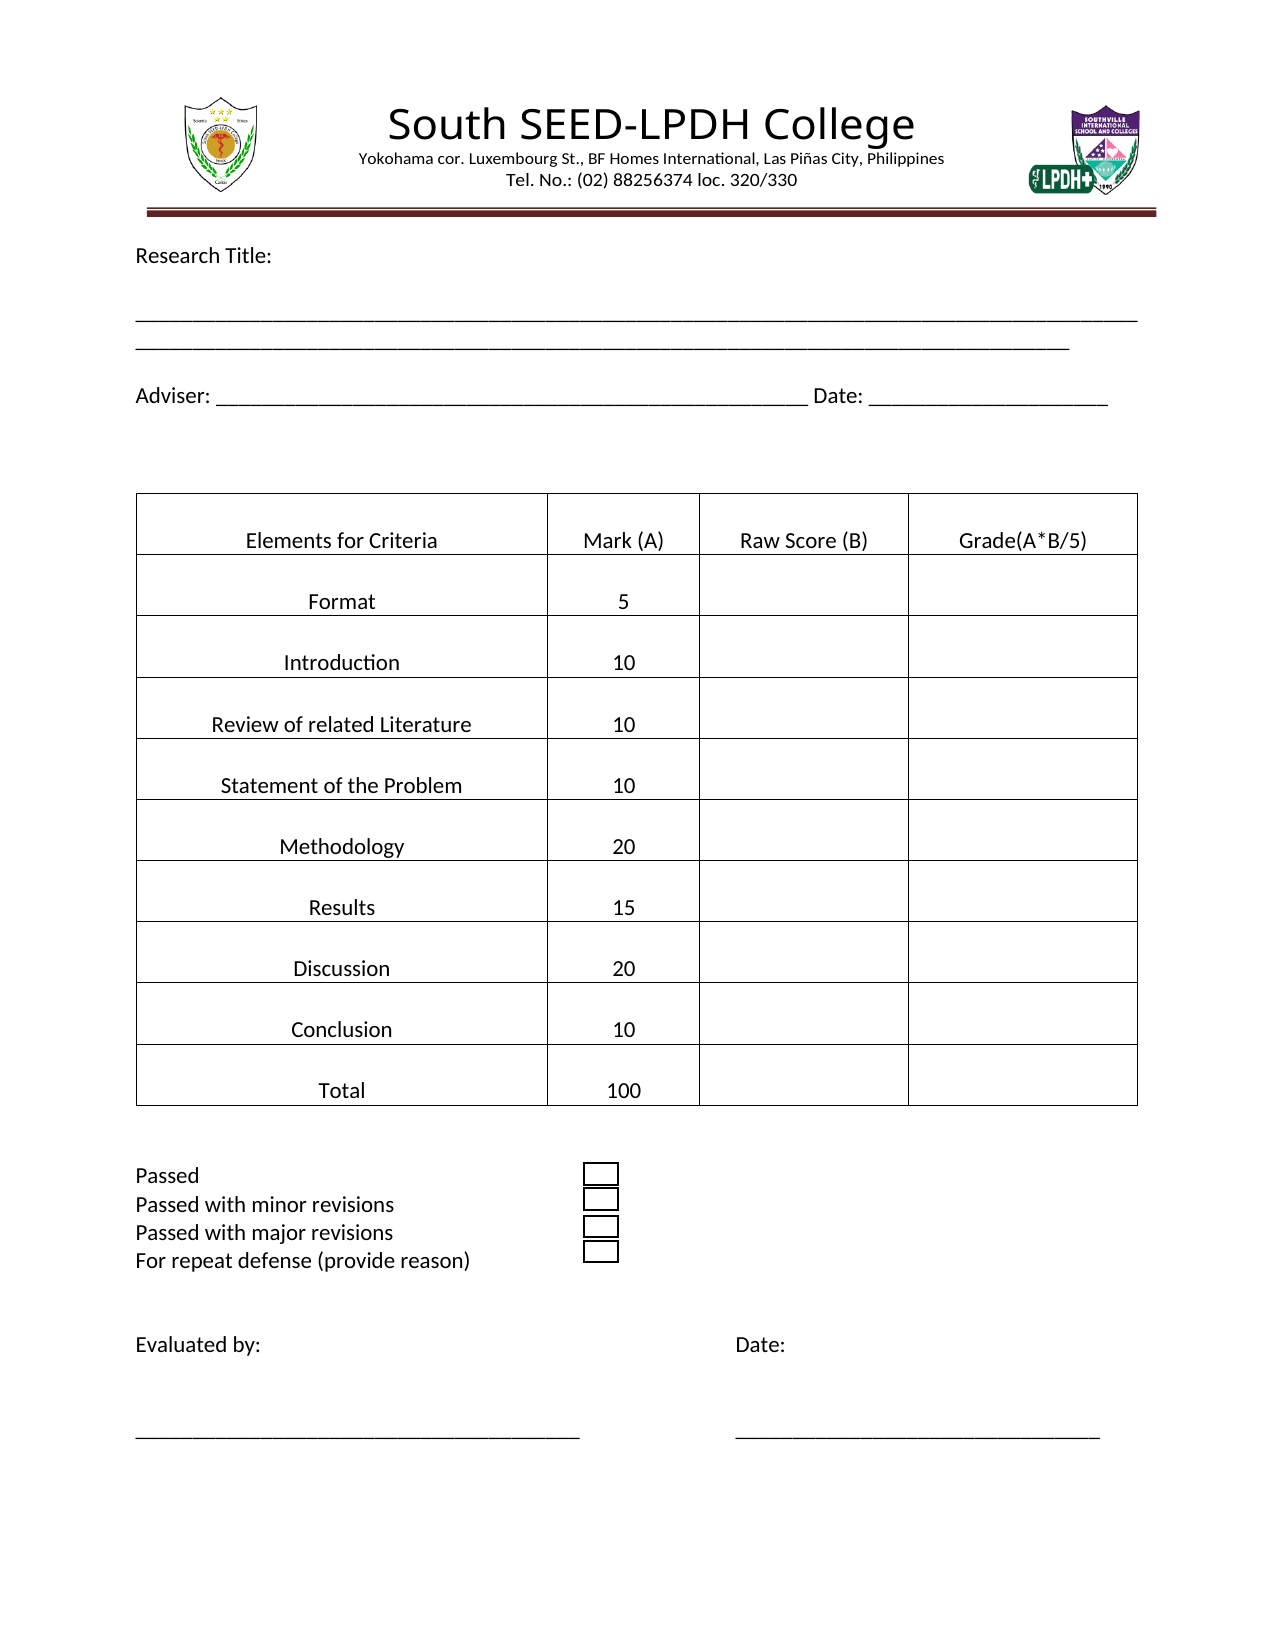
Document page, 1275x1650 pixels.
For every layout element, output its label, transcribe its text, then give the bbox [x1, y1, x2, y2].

table_cell 20 [548, 922, 699, 982]
text Research Title: [135, 241, 1139, 269]
table_cell 5 [548, 555, 699, 615]
table_cell Conclusion [137, 983, 547, 1043]
table_cell Statement of the Problem [137, 739, 547, 799]
table_cell 10 [548, 739, 699, 799]
table_header Grade(A*B/5) [909, 494, 1137, 554]
table_cell [909, 983, 1137, 1043]
text Passed [135, 1162, 1139, 1190]
text Evaluated by: Date: [135, 1330, 1139, 1358]
table_cell 10 [548, 983, 699, 1043]
text Tel. No.: (02) 88256374 loc. 320/330 [317, 168, 987, 191]
table_cell [909, 739, 1137, 799]
table_cell 15 [548, 861, 699, 921]
table_cell 20 [548, 800, 699, 860]
table_cell Review of related Literature [137, 678, 547, 738]
table_cell [700, 800, 908, 860]
table_cell [700, 861, 908, 921]
table_cell 10 [548, 678, 699, 738]
text __________________________________________________________________________________________________________________________________________________________________________ [135, 297, 1139, 353]
table_cell [909, 800, 1137, 860]
table_cell [909, 616, 1137, 677]
table_cell [700, 555, 908, 615]
table_cell Discussion [137, 922, 547, 982]
picture [1028, 105, 1140, 195]
table_cell [909, 861, 1137, 921]
table_cell Total [137, 1045, 547, 1104]
text Passed with major revisions [135, 1218, 1139, 1246]
text South SEED-LPDH College [317, 105, 987, 148]
text Passed with minor revisions [135, 1190, 1139, 1218]
table_cell [700, 922, 908, 982]
table_cell [700, 616, 908, 677]
table_cell [909, 922, 1137, 982]
table_cell Introduction [137, 616, 547, 677]
text Adviser: ____________________________________________________ Date: _____________________ [135, 381, 1139, 409]
picture [173, 97, 268, 192]
table_cell Results [137, 861, 547, 921]
table_cell [700, 983, 908, 1043]
table_cell [909, 678, 1137, 738]
table_cell [909, 555, 1137, 615]
table_header Raw Score (B) [700, 494, 908, 554]
table_cell 100 [548, 1045, 699, 1104]
table_cell [700, 739, 908, 799]
text Yokohama cor. Luxembourg St., BF Homes International, Las Piñas City, Philippines [317, 148, 987, 168]
table_cell [700, 678, 908, 738]
table_header Elements for Criteria [137, 494, 547, 554]
text For repeat defense (provide reason) [135, 1246, 1139, 1274]
table_cell 10 [548, 616, 699, 677]
table_cell Format [137, 555, 547, 615]
table_cell [909, 1045, 1137, 1104]
text _______________________________________ ________________________________ [135, 1414, 1139, 1442]
table_cell [700, 1045, 908, 1104]
table_header Mark (A) [548, 494, 699, 554]
table_cell Methodology [137, 800, 547, 860]
